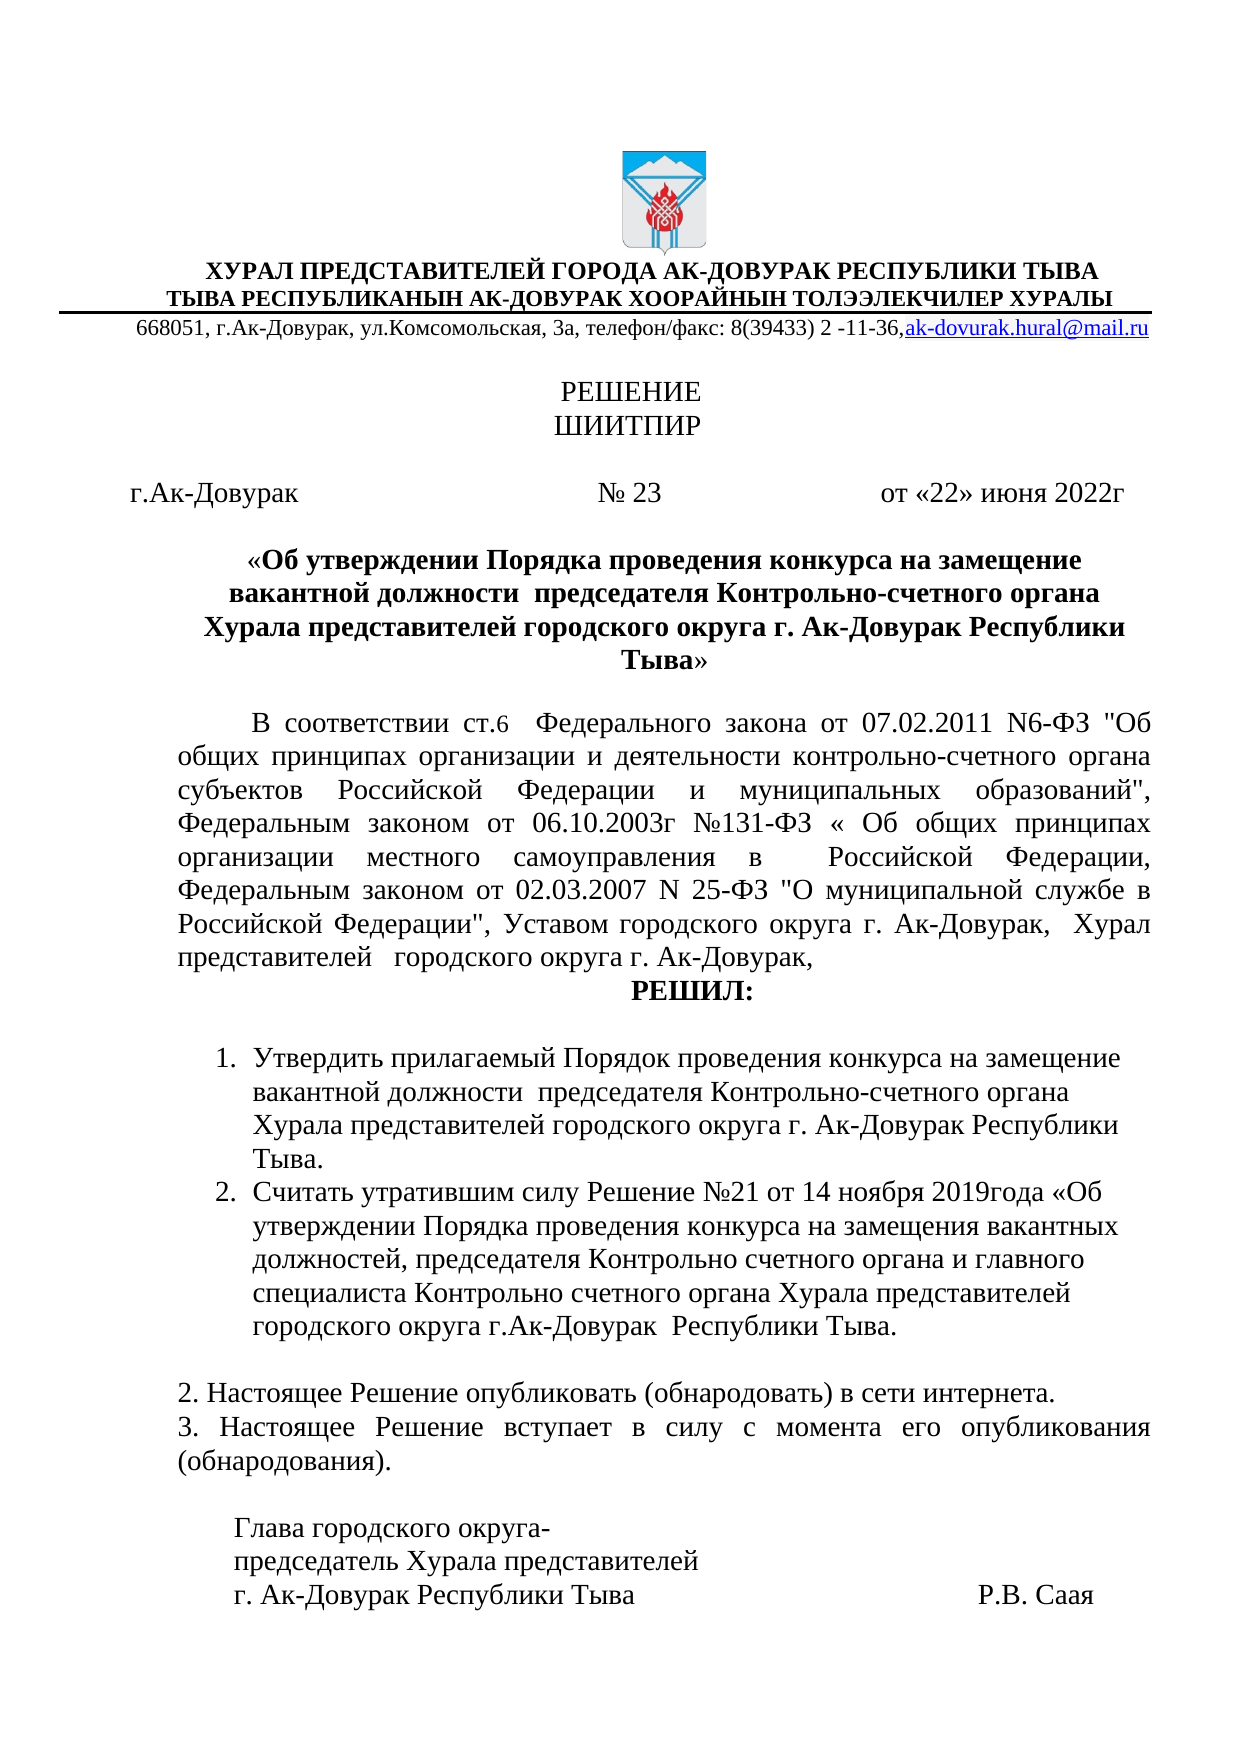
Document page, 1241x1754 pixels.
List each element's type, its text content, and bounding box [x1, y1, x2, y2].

text 2. Настоящее Решение опубликовать (обнародовать) в сети интернета. [177, 1376, 1152, 1409]
text ХУРАЛ ПРЕДСТАВИТЕЛЕЙ ГОРОДА АК-ДОВУРАК РЕСПУБЛИКИ ТЫВА [59, 256, 1152, 285]
picture [622, 151, 707, 256]
text Глава городского округа- [177, 1510, 1152, 1543]
text 3. Настоящее Решение вступает в силу с момента его опубликования (обнародования). [177, 1409, 1152, 1476]
text г.Ак-Довурак № 23 от «22» июня 2022г [74, 475, 1152, 508]
list Считать утратившим силу Решение №21 от 14 ноября 2019года «Об утверждении Порядка проведения конкурса на замещения вакантных должностей, председателя Контрольно счетного органа и главного специалиста Контрольно счетного органа Хурала представителей городского округа г.Ак-Довурак Республики Тыва. [215, 1174, 1152, 1342]
text РЕШИЛ: [177, 973, 1152, 1007]
text ШИИТПИР [74, 408, 1152, 441]
text ТЫВА РЕСПУБЛИКАНЫН АК-ДОВУРАК ХООРАЙНЫН ТОЛЭЭЛЕКЧИЛЕР ХУРАЛЫ [59, 285, 1152, 311]
text г. Ак-Довурак Республики Тыва Р.В. Саая [177, 1577, 1152, 1610]
text председатель Хурала представителей [177, 1543, 1152, 1577]
list Утвердить прилагаемый Порядок проведения конкурса на замещение вакантной должности председателя Контрольно-счетного органа Хурала представителей городского округа г. Ак-Довурак Республики Тыва. [215, 1040, 1152, 1174]
text РЕШЕНИЕ [74, 374, 1152, 408]
text «Об утверждении Порядка проведения конкурса на замещение вакантной должности председателя Контрольно-счетного органа Хурала представителей городского округа г. Ак-Довурак Республики Тыва» [177, 542, 1152, 676]
text 668051, г.Ак-Довурак, ул.Комсомольская, 3а, телефон/факс: 8(39433) 2 -11-36,ak-dovurak.hural@mail.ru [59, 314, 905, 341]
text В соответствии ст.6 Федерального закона от 07.02.2011 N6-ФЗ "Об общих принципах организации и деятельности контрольно-счетного органа субъектов Российской Федерации и муниципальных образований", Федеральным законом от 06.10.2003г №131-ФЗ « Об общих принципах организации местного самоуправления в Российской Федерации, Федеральным законом от 02.03.2007 N 25-ФЗ "О муниципальной службе в Российской Федерации", Уставом городского округа г. Ак-Довурак, Хурал представителей городского округа г. Ак-Довурак, [177, 705, 1152, 973]
